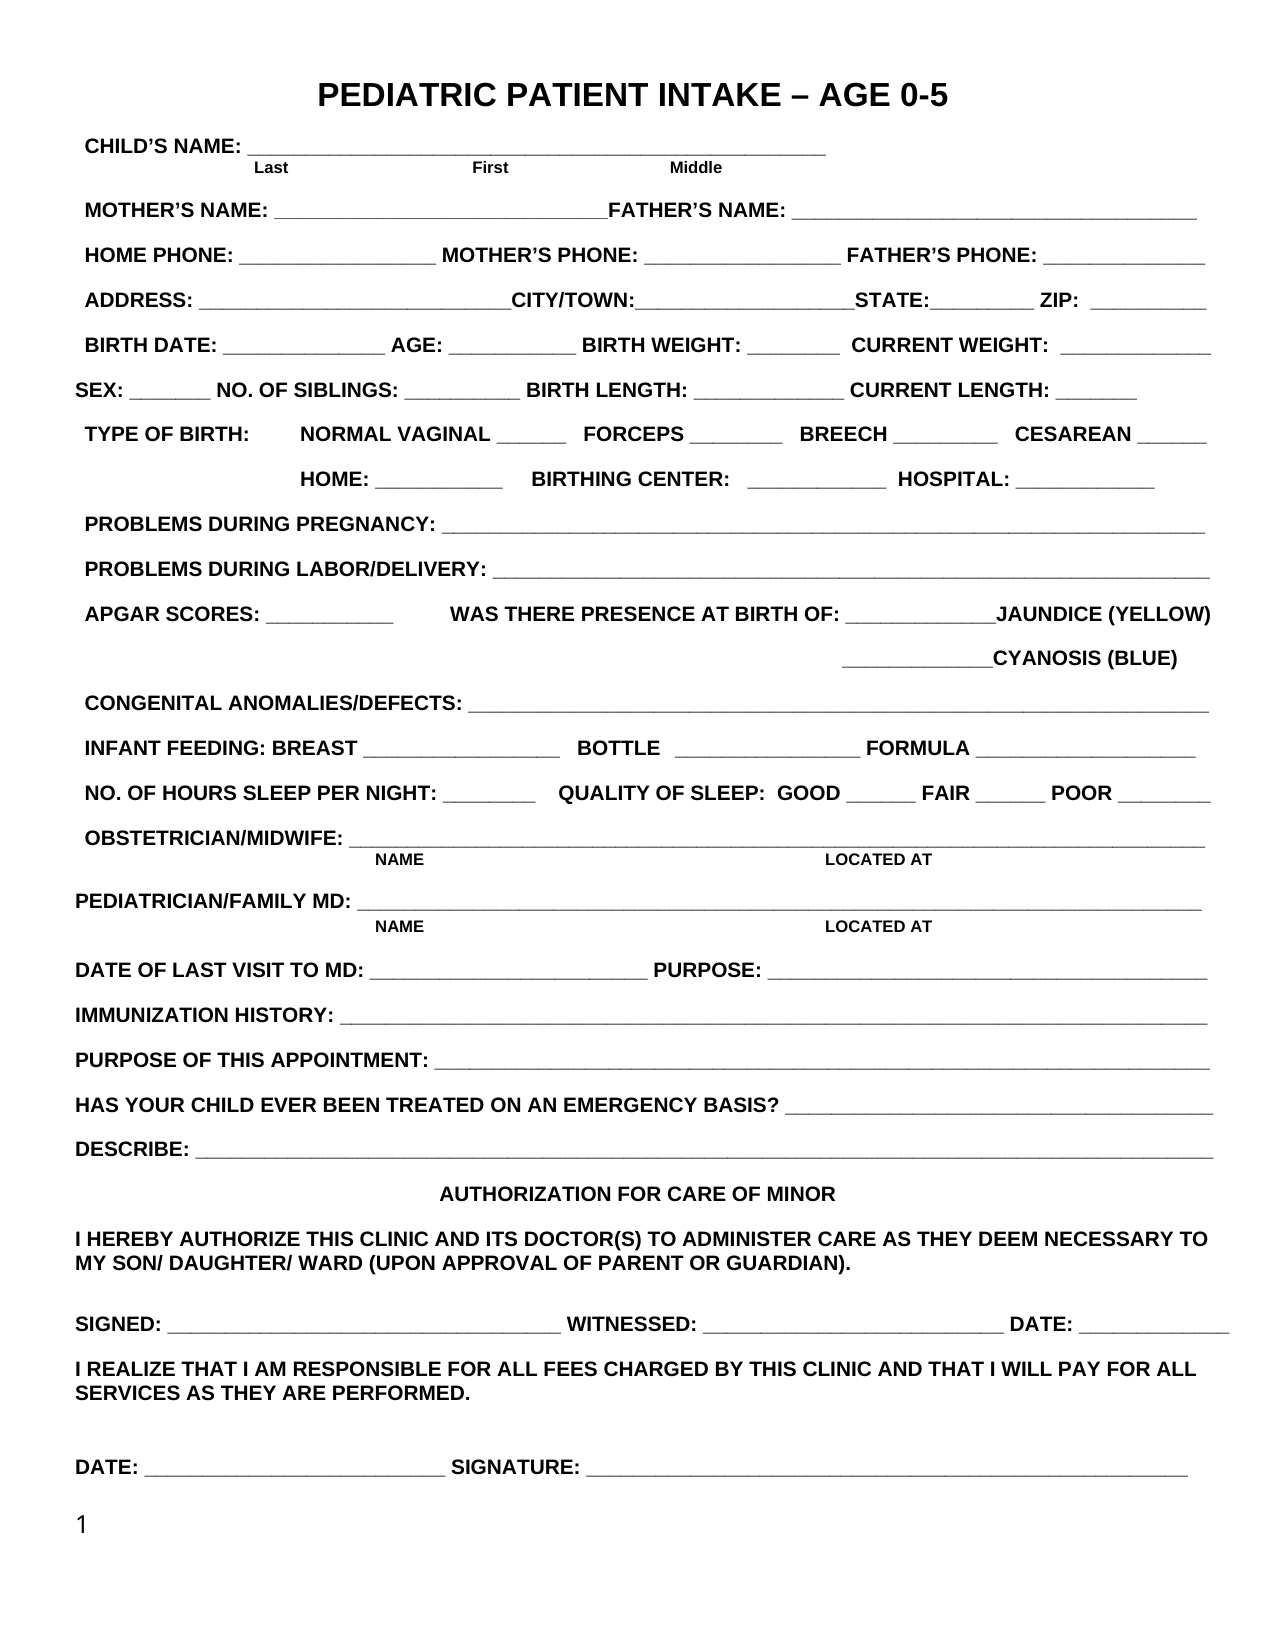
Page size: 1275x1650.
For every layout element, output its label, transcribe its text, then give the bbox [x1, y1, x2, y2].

text CONGENITAL ANOMALIES/DEFECTS: ________________________________________________________________ [84, 691, 1275, 715]
text Last First Middle [84, 158, 1275, 177]
text SEX: _______ NO. OF SIBLINGS: __________ BIRTH LENGTH: _____________ CURRENT LENGTH: _______ [75, 377, 1200, 401]
text PEDIATRIC PATIENT INTAKE – AGE 0-5 [0, 75, 1275, 113]
text INFANT FEEDING: BREAST _________________ BOTTLE ________________ FORMULA ___________________ [84, 736, 1275, 760]
text PROBLEMS DURING LABOR/DELIVERY: ______________________________________________________________ [84, 557, 1275, 581]
text PROBLEMS DURING PREGNANCY: __________________________________________________________________ [84, 512, 1275, 536]
text NAME LOCATED AT [84, 849, 1275, 868]
text MOTHER’S NAME: ____________________________________FATHER’S NAME: ___________________________________ [84, 198, 1275, 222]
text SIGNED: __________________________________ WITNESSED: __________________________ DATE: _____________ [75, 1312, 1275, 1336]
text BIRTH DATE: ______________ AGE: ___________ BIRTH WEIGHT: ________ CURRENT WEIGHT: _____________ [84, 333, 1275, 357]
text CHILD’S NAME: __________________________________________________ [84, 134, 1275, 158]
text HAS YOUR CHILD EVER BEEN TREATED ON AN EMERGENCY BASIS? _____________________________________ [75, 1092, 1275, 1116]
text OBSTETRICIAN/MIDWIFE: __________________________________________________________________________ [84, 825, 1275, 849]
text NO. OF HOURS SLEEP PER NIGHT: ________ QUALITY OF SLEEP: GOOD ______ FAIR ______ POOR ________ [84, 781, 1275, 804]
text DATE: __________________________ SIGNATURE: ____________________________________________________ [75, 1455, 1200, 1479]
text TYPE OF BIRTH: NORMAL VAGINAL ______ FORCEPS ________ BREECH _________ CESAREAN ______ [84, 422, 1275, 446]
text ADDRESS: ___________________________CITY/TOWN:___________________STATE:_________ ZIP: __________ [84, 288, 1275, 312]
text APGAR SCORES: ___________ WAS THERE PRESENCE AT BIRTH OF: _____________JAUNDICE (YELLOW) [84, 601, 1275, 625]
text I HEREBY AUTHORIZE THIS CLINIC AND ITS DOCTOR(S) TO ADMINISTER CARE AS THEY DEEM NECESSARY TO MY SON/ DAUGHTER/ WARD (UPON APPROVAL OF PARENT OR GUARDIAN). [75, 1227, 1275, 1275]
text I REALIZE THAT I AM RESPONSIBLE FOR ALL FEES CHARGED BY THIS CLINIC AND THAT I WILL PAY FOR ALL SERVICES AS THEY ARE PERFORMED. [75, 1357, 1275, 1405]
text HOME PHONE: _________________ MOTHER’S PHONE: _________________ FATHER’S PHONE: ______________ [84, 243, 1275, 267]
text AUTHORIZATION FOR CARE OF MINOR [75, 1182, 1200, 1206]
text HOME: ___________ BIRTHING CENTER: ____________ HOSPITAL: ____________ [84, 467, 1275, 491]
text IMMUNIZATION HISTORY: ___________________________________________________________________________ [75, 1003, 1275, 1027]
text _____________CYANOSIS (BLUE) [84, 646, 1275, 670]
text PURPOSE OF THIS APPOINTMENT: ___________________________________________________________________ [75, 1048, 1275, 1072]
text DATE OF LAST VISIT TO MD: ________________________ PURPOSE: ______________________________________ [75, 958, 1275, 982]
text PEDIATRICIAN/FAMILY MD: _________________________________________________________________________ NAME LOCATED AT [75, 889, 1275, 937]
text DESCRIBE: ________________________________________________________________________________________ [75, 1137, 1275, 1161]
